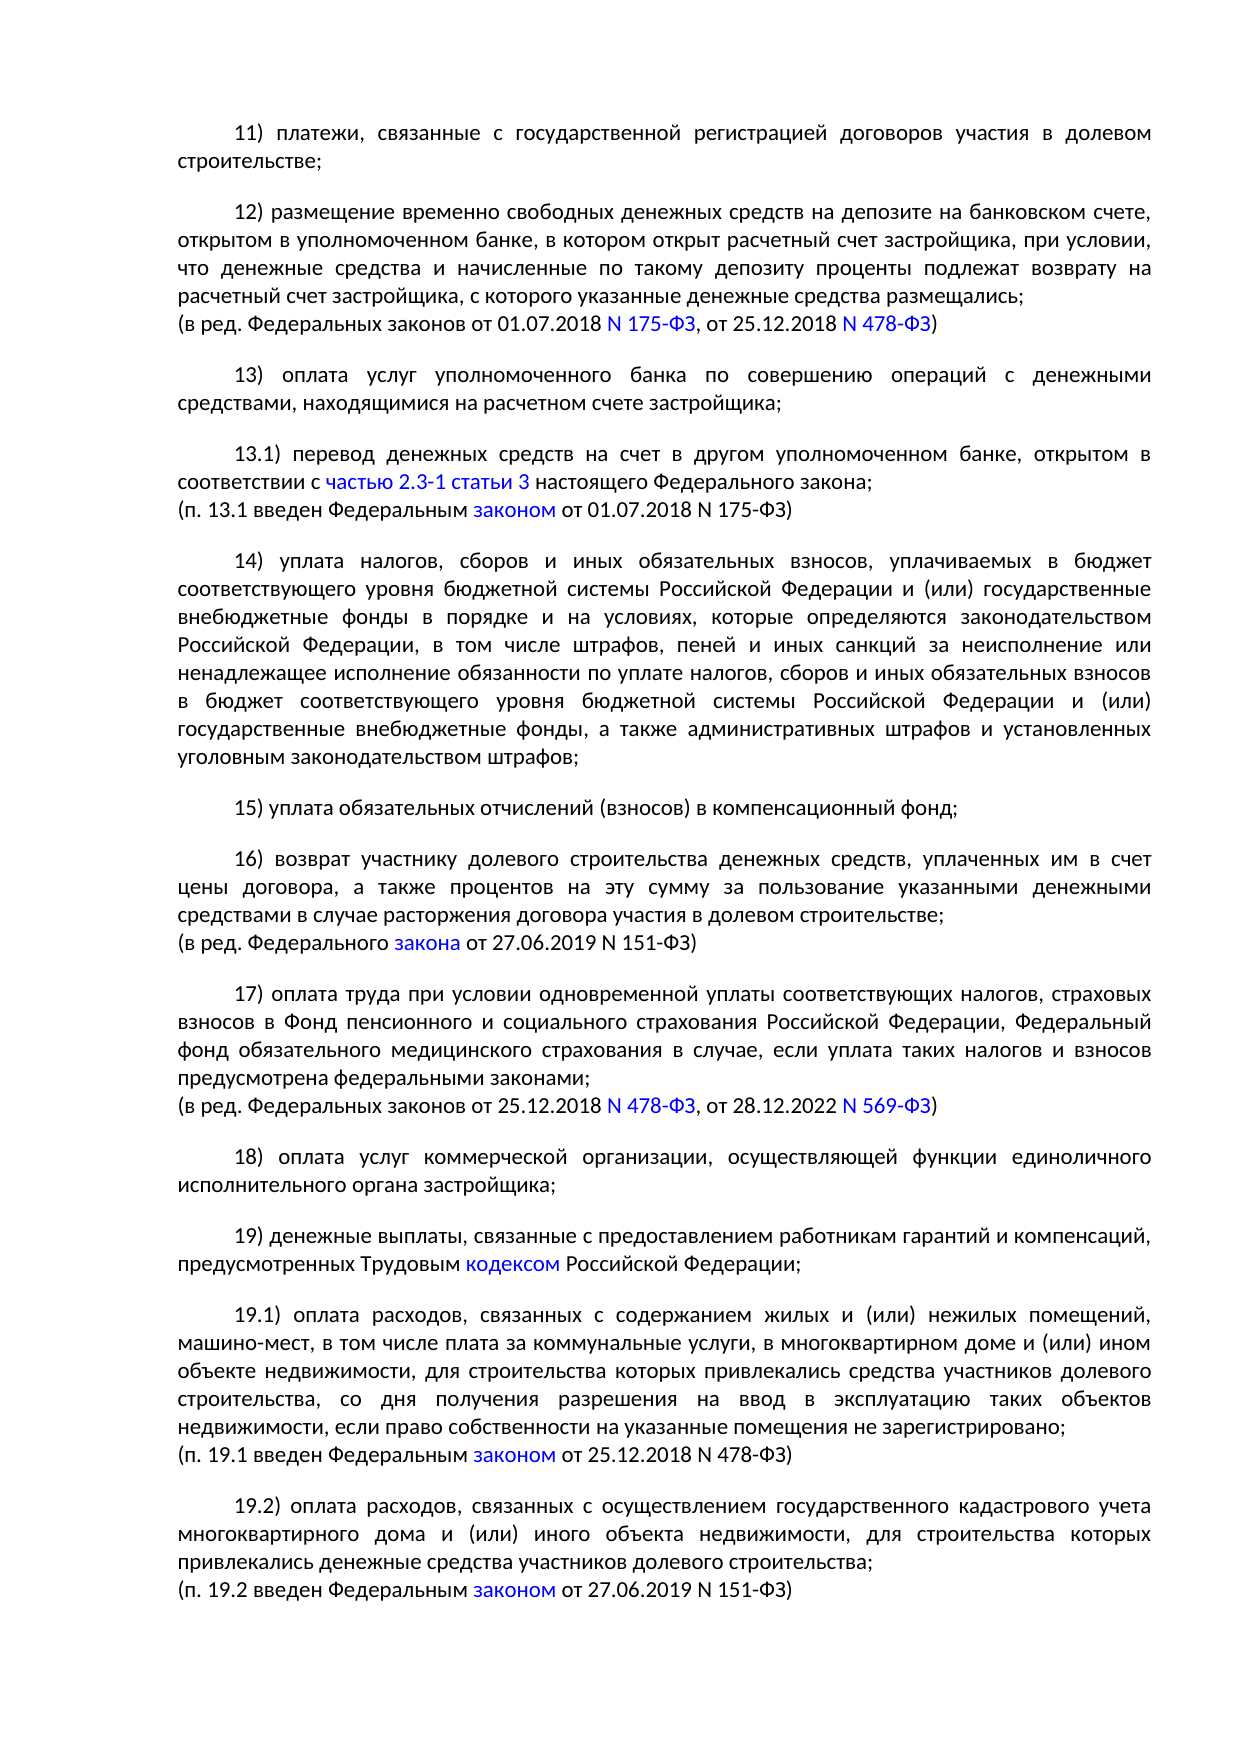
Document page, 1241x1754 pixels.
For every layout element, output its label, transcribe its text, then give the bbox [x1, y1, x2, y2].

text 14) уплата налогов, сборов и иных обязательных взносов, уплачиваемых в бюджет соответствующего уровня бюджетной системы Российской Федерации и (или) государственные внебюджетные фонды в порядке и на условиях, которые определяются законодательством Российской Федерации, в том числе штрафов, пеней и иных санкций за неисполнение или ненадлежащее исполнение обязанности по уплате налогов, сборов и иных обязательных взносов в бюджет соответствующего уровня бюджетной системы Российской Федерации и (или) государственные внебюджетные фонды, а также административных штрафов и установленных уголовным законодательством штрафов; [177, 546, 1152, 770]
text 19.2) оплата расходов, связанных с осуществлением государственного кадастрового учета многоквартирного дома и (или) иного объекта недвижимости, для строительства которых привлекались денежные средства участников долевого строительства; [177, 1491, 1152, 1575]
text 11) платежи, связанные с государственной регистрацией договоров участия в долевом строительстве; [177, 118, 1152, 174]
text 19) денежные выплаты, связанные с предоставлением работникам гарантий и компенсаций, предусмотренных Трудовым кодексом Российской Федерации; [177, 1221, 1152, 1277]
text (в ред. Федерального закона от 27.06.2019 N 151-ФЗ) [177, 928, 1152, 956]
text (п. 13.1 введен Федеральным законом от 01.07.2018 N 175-ФЗ) [177, 495, 1152, 523]
text (в ред. Федеральных законов от 25.12.2018 N 478-ФЗ, от 28.12.2022 N 569-ФЗ) [177, 1091, 1152, 1119]
text 16) возврат участнику долевого строительства денежных средств, уплаченных им в счет цены договора, а также процентов на эту сумму за пользование указанными денежными средствами в случае расторжения договора участия в долевом строительстве; [177, 844, 1152, 928]
text (п. 19.2 введен Федеральным законом от 27.06.2019 N 151-ФЗ) [177, 1575, 1152, 1603]
text 19.1) оплата расходов, связанных с содержанием жилых и (или) нежилых помещений, машино-мест, в том числе плата за коммунальные услуги, в многоквартирном доме и (или) ином объекте недвижимости, для строительства которых привлекались средства участников долевого строительства, со дня получения разрешения на ввод в эксплуатацию таких объектов недвижимости, если право собственности на указанные помещения не зарегистрировано; [177, 1300, 1152, 1440]
text 18) оплата услуг коммерческой организации, осуществляющей функции единоличного исполнительного органа застройщика; [177, 1142, 1152, 1198]
text 13.1) перевод денежных средств на счет в другом уполномоченном банке, открытом в соответствии с частью 2.3-1 статьи 3 настоящего Федерального закона; [177, 439, 1152, 495]
text 15) уплата обязательных отчислений (взносов) в компенсационный фонд; [177, 793, 1152, 821]
text 12) размещение временно свободных денежных средств на депозите на банковском счете, открытом в уполномоченном банке, в котором открыт расчетный счет застройщика, при условии, что денежные средства и начисленные по такому депозиту проценты подлежат возврату на расчетный счет застройщика, с которого указанные денежные средства размещались; [177, 197, 1152, 309]
text (в ред. Федеральных законов от 01.07.2018 N 175-ФЗ, от 25.12.2018 N 478-ФЗ) [177, 309, 1152, 337]
text 17) оплата труда при условии одновременной уплаты соответствующих налогов, страховых взносов в Фонд пенсионного и социального страхования Российской Федерации, Федеральный фонд обязательного медицинского страхования в случае, если уплата таких налогов и взносов предусмотрена федеральными законами; [177, 979, 1152, 1091]
text (п. 19.1 введен Федеральным законом от 25.12.2018 N 478-ФЗ) [177, 1440, 1152, 1468]
text 13) оплата услуг уполномоченного банка по совершению операций с денежными средствами, находящимися на расчетном счете застройщика; [177, 360, 1152, 416]
